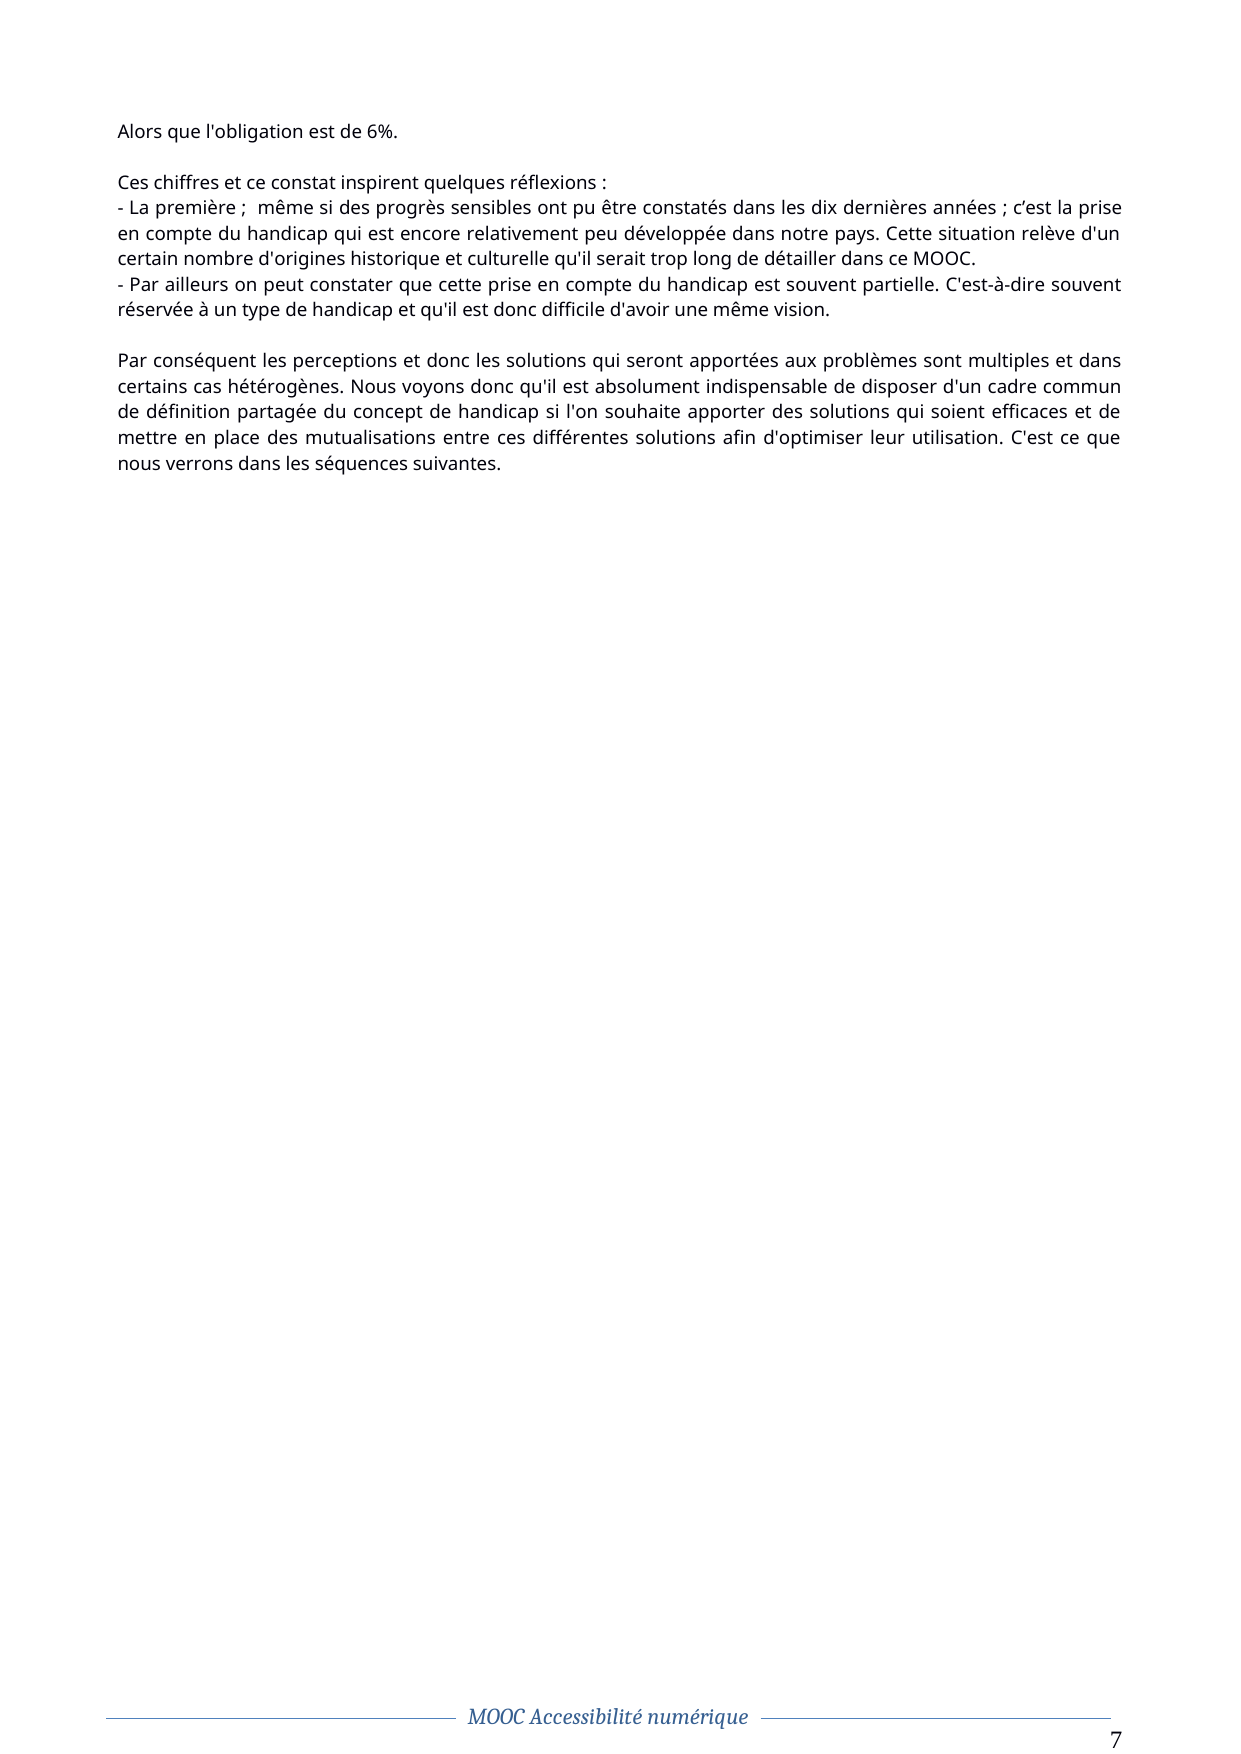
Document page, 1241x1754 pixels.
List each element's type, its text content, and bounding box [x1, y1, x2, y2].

text Alors que l'obligation est de 6%. [117, 118, 1122, 144]
text - Par ailleurs on peut constater que cette prise en compte du handicap est souvent partielle. C'est-à-dire souvent réservée à un type de handicap et qu'il est donc difficile d'avoir une même vision. [117, 271, 1122, 322]
text - La première ; même si des progrès sensibles ont pu être constatés dans les dix dernières années ; c’est la prise en compte du handicap qui est encore relativement peu développée dans notre pays. Cette situation relève d'un certain nombre d'origines historique et culturelle qu'il serait trop long de détailler dans ce MOOC. [117, 195, 1122, 271]
text Ces chiffres et ce constat inspirent quelques réflexions : [117, 169, 1122, 195]
text Par conséquent les perceptions et donc les solutions qui seront apportées aux problèmes sont multiples et dans certains cas hétérogènes. Nous voyons donc qu'il est absolument indispensable de disposer d'un cadre commun de définition partagée du concept de handicap si l'on souhaite apporter des solutions qui soient efficaces et de mettre en place des mutualisations entre ces différentes solutions afin d'optimiser leur utilisation. C'est ce que nous verrons dans les séquences suivantes. [117, 348, 1122, 475]
